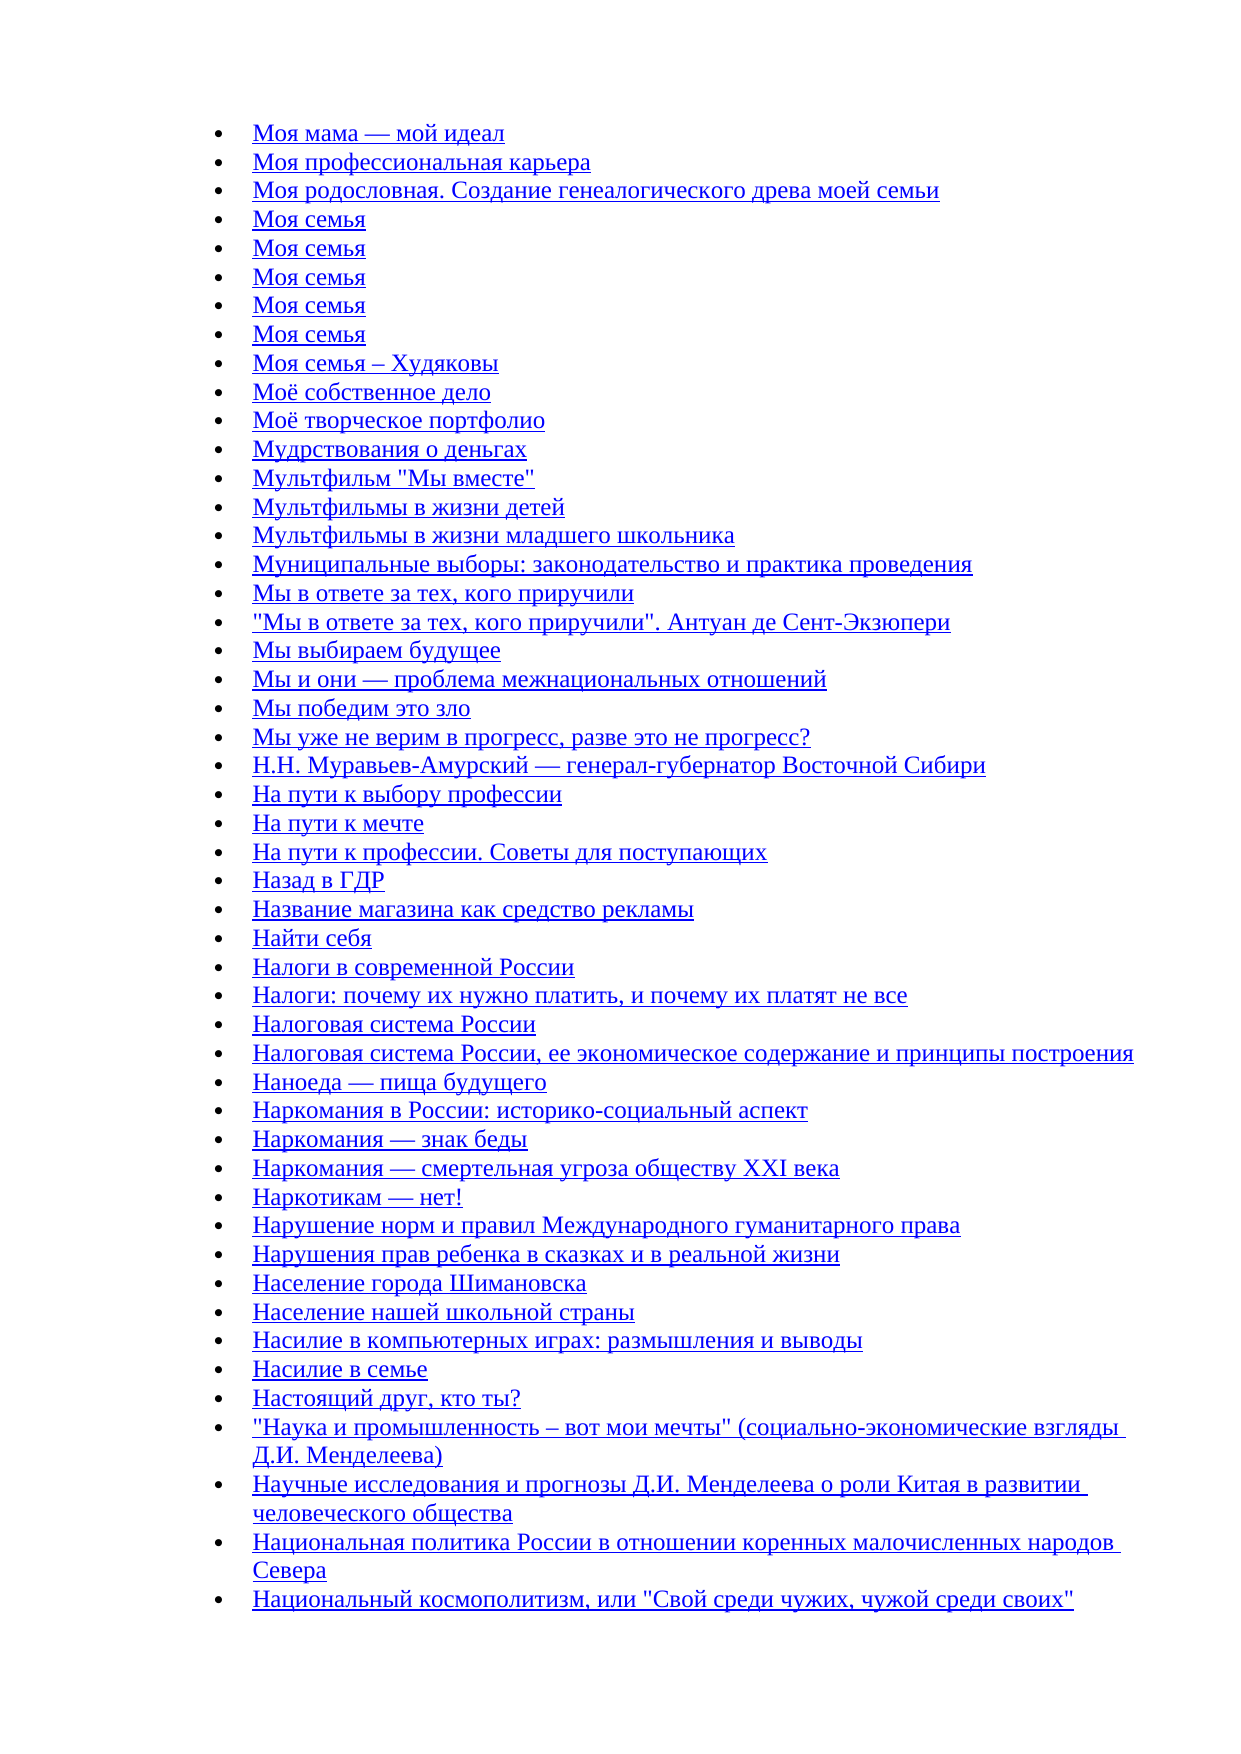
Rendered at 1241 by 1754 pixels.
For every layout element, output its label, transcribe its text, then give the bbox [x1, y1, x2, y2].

list Наркомания — смертельная угроза обществу XXI века [215, 1153, 1152, 1182]
list Муниципальные выборы: законодательство и практика проведения [215, 549, 1152, 578]
list Научные исследования и прогнозы Д.И. Менделеева о роли Китая в развитии человеческого общества [215, 1469, 1152, 1527]
list Мы и они — проблема межнациональных отношений [215, 664, 1152, 693]
list Моя профессиональная карьера [215, 147, 1152, 176]
list На пути к профессии. Советы для поступающих [215, 837, 1152, 866]
list Мультфильмы в жизни младшего школьника [215, 521, 1152, 549]
list Налоги в современной России [215, 952, 1152, 981]
list Насилие в компьютерных играх: размышления и выводы [215, 1326, 1152, 1354]
list Мы в ответе за тех, кого приручили [215, 578, 1152, 607]
list Мультфильмы в жизни детей [215, 492, 1152, 521]
list Наркомания — знак беды [215, 1124, 1152, 1153]
list Наркомания в России: историко-социальный аспект [215, 1096, 1152, 1124]
list Мы победим это зло [215, 693, 1152, 722]
list "Мы в ответе за тех, кого приручили". Антуан де Сент-Экзюпери [215, 607, 1152, 636]
list Мы уже не верим в прогресс, разве это не прогресс? [215, 722, 1152, 751]
list Налоговая система России, ее экономическое содержание и принципы построения [215, 1038, 1152, 1067]
list "Наука и промышленность – вот мои мечты" (социально-экономические взгляды Д.И. Менделеева) [215, 1412, 1152, 1469]
list Моя семья [215, 262, 1152, 291]
list Мы выбираем будущее [215, 636, 1152, 664]
list Наноеда — пища будущего [215, 1067, 1152, 1096]
list Нарушение норм и правил Международного гуманитарного права [215, 1211, 1152, 1239]
list Моя семья – Худяковы [215, 348, 1152, 377]
list Мультфильм "Мы вместе" [215, 463, 1152, 492]
list На пути к выбору профессии [215, 779, 1152, 808]
list Моя семья [215, 204, 1152, 233]
list Моя семья [215, 291, 1152, 319]
list Моё собственное дело [215, 377, 1152, 406]
list Национальная политика России в отношении коренных малочисленных народов Севера [215, 1527, 1152, 1584]
list Название магазина как средство рекламы [215, 894, 1152, 923]
list На пути к мечте [215, 808, 1152, 837]
list Население нашей школьной страны [215, 1297, 1152, 1326]
list Н.Н. Муравьев-Амурский — генерал-губернатор Восточной Сибири [215, 751, 1152, 779]
list Моя родословная. Создание генеалогического древа моей семьи [215, 176, 1152, 204]
list Назад в ГДР [215, 866, 1152, 894]
list Налоги: почему их нужно платить, и почему их платят не все [215, 981, 1152, 1009]
list Налоговая система России [215, 1009, 1152, 1038]
list Моя мама — мой идеал [215, 118, 1152, 147]
list Национальный космополитизм, или "Свой среди чужих, чужой среди своих" [215, 1584, 1152, 1613]
list Нарушения прав ребенка в сказках и в реальной жизни [215, 1239, 1152, 1268]
list Найти себя [215, 923, 1152, 952]
list Моё творческое портфолио [215, 406, 1152, 434]
list Насилие в семье [215, 1354, 1152, 1383]
list Моя семья [215, 319, 1152, 348]
list Мудрствования о деньгах [215, 434, 1152, 463]
list Моя семья [215, 233, 1152, 262]
list Население города Шимановска [215, 1268, 1152, 1297]
list Настоящий друг, кто ты? [215, 1383, 1152, 1412]
list Наркотикам — нет! [215, 1182, 1152, 1211]
